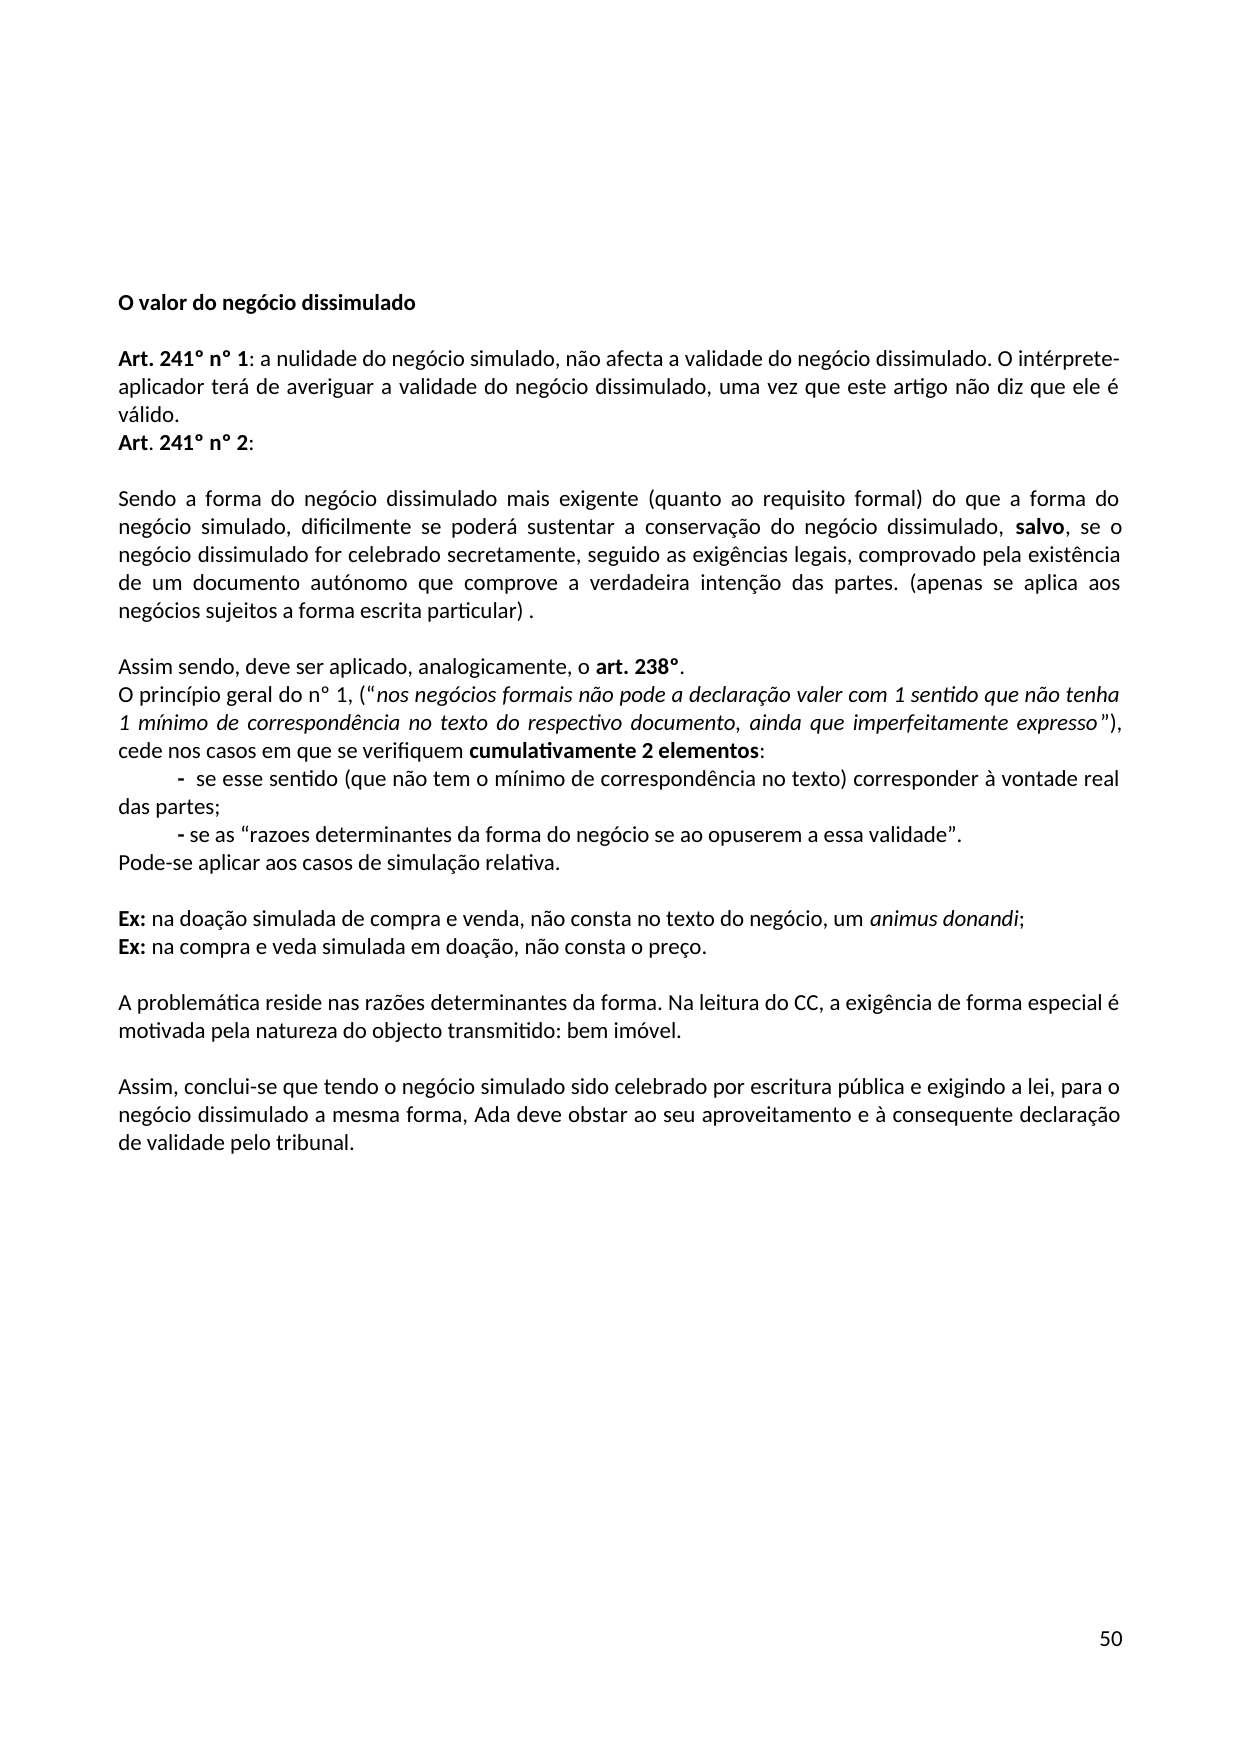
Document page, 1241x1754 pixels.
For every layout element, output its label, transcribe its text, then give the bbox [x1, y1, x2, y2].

text Pode-se aplicar aos casos de simulação relativa. [118, 848, 1122, 876]
text Art. 241º nº 2: [118, 428, 1122, 456]
text Assim sendo, deve ser aplicado, analogicamente, o art. 238º. [118, 652, 1122, 680]
text - se as “razoes determinantes da forma do negócio se ao opuserem a essa validade”. [118, 820, 1122, 848]
text Ex: na doação simulada de compra e venda, não consta no texto do negócio, um animus donandi; [118, 904, 1122, 932]
text - se esse sentido (que não tem o mínimo de correspondência no texto) corresponder à vontade real das partes; [118, 764, 1122, 820]
text Assim, conclui-se que tendo o negócio simulado sido celebrado por escritura pública e exigindo a lei, para o negócio dissimulado a mesma forma, Ada deve obstar ao seu aproveitamento e à consequente declaração de validade pelo tribunal. [118, 1072, 1122, 1156]
text A problemática reside nas razões determinantes da forma. Na leitura do CC, a exigência de forma especial é motivada pela natureza do objecto transmitido: bem imóvel. [118, 988, 1122, 1044]
text Sendo a forma do negócio dissimulado mais exigente (quanto ao requisito formal) do que a forma do negócio simulado, dificilmente se poderá sustentar a conservação do negócio dissimulado, salvo, se o negócio dissimulado for celebrado secretamente, seguido as exigências legais, comprovado pela existência de um documento autónomo que comprove a verdadeira intenção das partes. (apenas se aplica aos negócios sujeitos a forma escrita particular) . [118, 484, 1122, 624]
text Ex: na compra e veda simulada em doação, não consta o preço. [118, 932, 1122, 960]
text O valor do negócio dissimulado [118, 288, 1122, 316]
text Art. 241º nº 1: a nulidade do negócio simulado, não afecta a validade do negócio dissimulado. O intérprete-aplicador terá de averiguar a validade do negócio dissimulado, uma vez que este artigo não diz que ele é válido. [118, 344, 1122, 428]
text O princípio geral do nº 1, (“nos negócios formais não pode a declaração valer com 1 sentido que não tenha 1 mínimo de correspondência no texto do respectivo documento, ainda que imperfeitamente expresso”), cede nos casos em que se verifiquem cumulativamente 2 elementos: [118, 680, 1122, 764]
